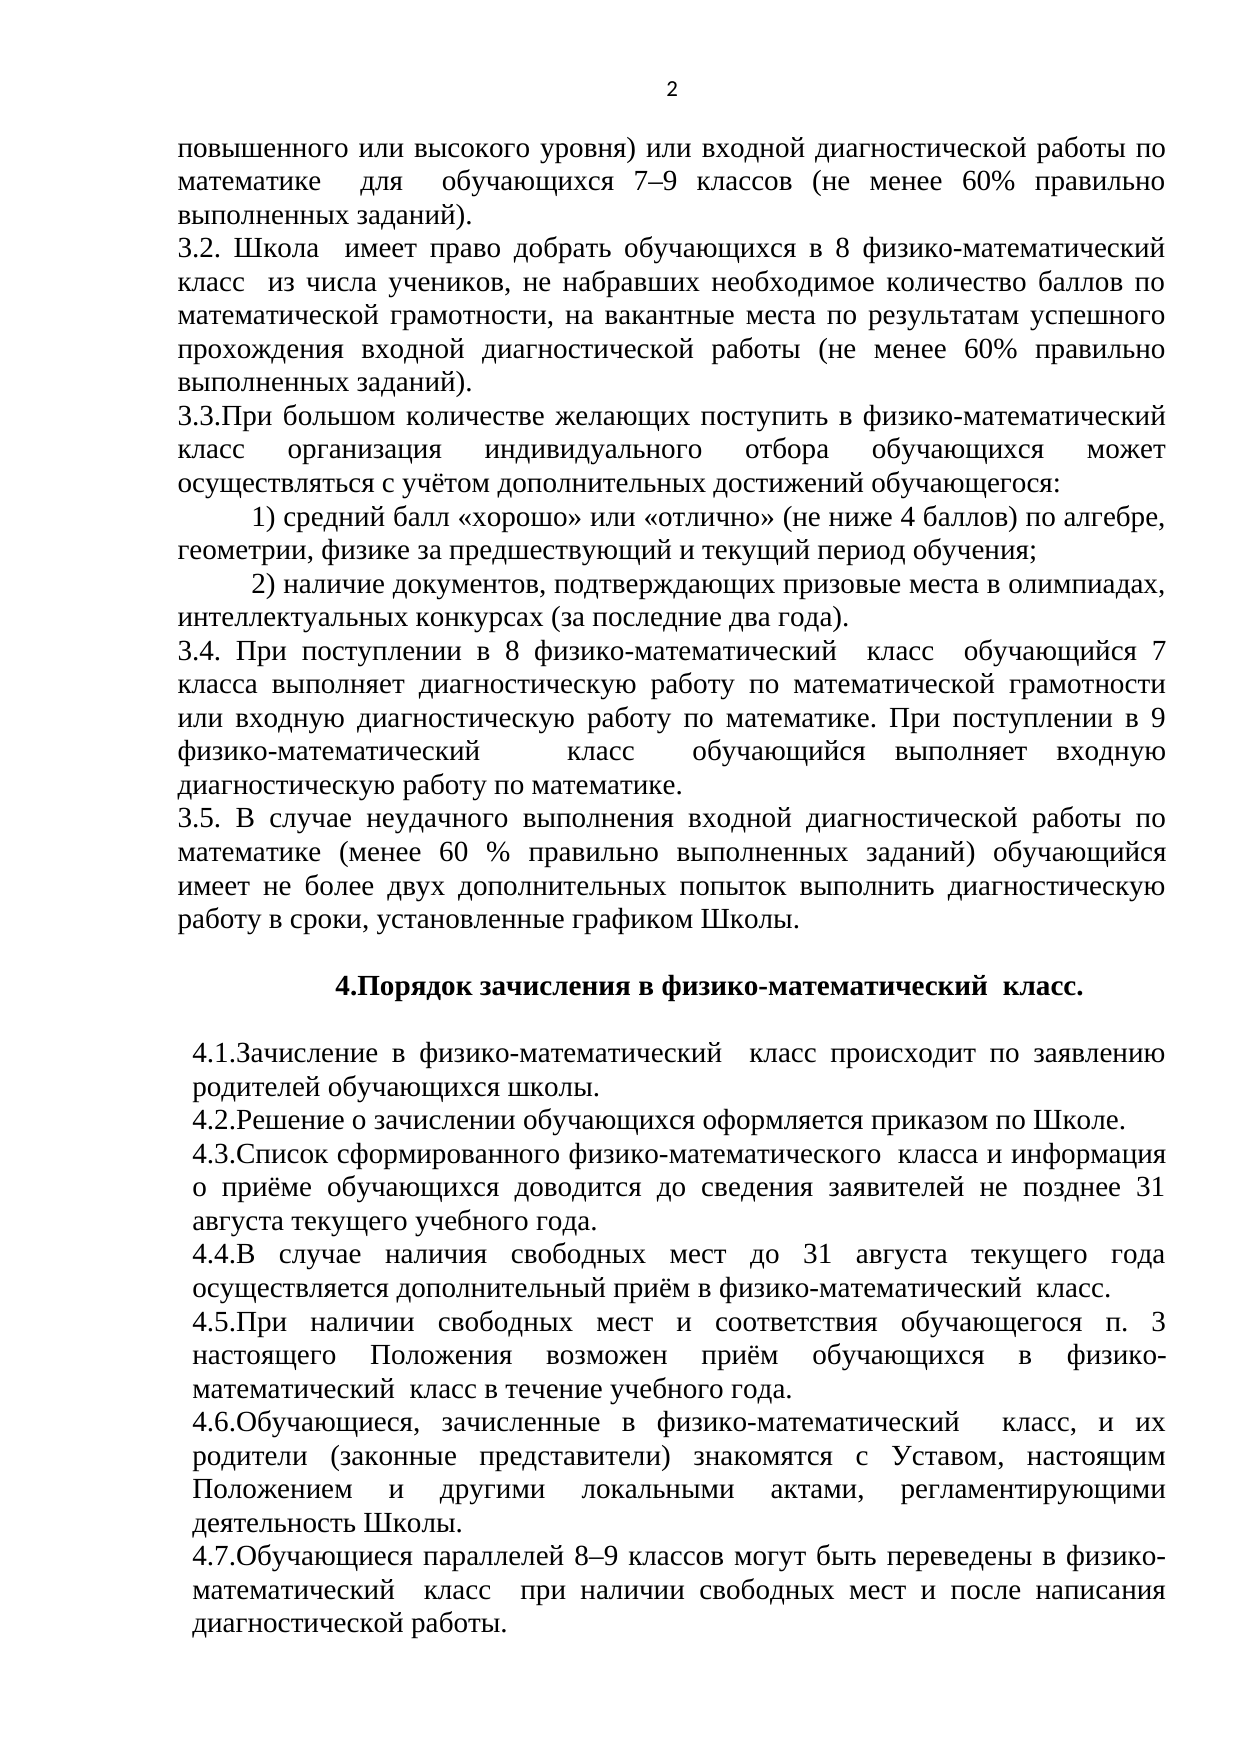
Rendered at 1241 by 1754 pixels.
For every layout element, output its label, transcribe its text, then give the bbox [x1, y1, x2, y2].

text 4.4.В случае наличия свободных мест до 31 августа текущего года осуществляется дополнительный приём в физико-математический класс. [192, 1237, 1167, 1304]
text 3.2. Школа имеет право добрать обучающихся в 8 физико-математический класс из числа учеников, не набравших необходимое количество баллов по математической грамотности, на вакантные места по результатам успешного прохождения входной диагностической работы (не менее 60% правильно выполненных заданий). [177, 230, 1167, 398]
text 4.2.Решение о зачислении обучающихся оформляется приказом по Школе. [192, 1102, 1167, 1136]
text 4.3.Список сформированного физико-математического класса и информация о приёме обучающихся доводится до сведения заявителей не позднее 31 августа текущего учебного года. [192, 1136, 1167, 1237]
text 4.1.Зачисление в физико-математический класс происходит по заявлению родителей обучающихся школы. [192, 1035, 1167, 1102]
text 2) наличие документов, подтверждающих призовые места в олимпиадах, интеллектуальных конкурсах (за последние два года). [177, 566, 1167, 633]
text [177, 130, 1167, 230]
text 3.5. В случае неудачного выполнения входной диагностической работы по математике (менее 60 % правильно выполненных заданий) обучающийся имеет не более двух дополнительных попыток выполнить диагностическую работу в сроки, установленные графиком Школы. [177, 801, 1167, 935]
list 4.Порядок зачисления в физико-математический класс. [252, 968, 1167, 1002]
text 4.6.Обучающиеся, зачисленные в физико-математический класс, и их родители (законные представители) знакомятся с Уставом, настоящим Положением и другими локальными актами, регламентирующими деятельность Школы. [192, 1404, 1167, 1538]
text 3.4. При поступлении в 8 физико-математический класс обучающийся 7 класса выполняет диагностическую работу по математической грамотности или входную диагностическую работу по математике. При поступлении в 9 физико-математический класс обучающийся выполняет входную диагностическую работу по математике. [177, 633, 1167, 801]
text 3.3.При большом количестве желающих поступить в физико-математический класс организация индивидуального отбора обучающихся может осуществляться с учётом дополнительных достижений обучающегося: [177, 398, 1167, 499]
text 1) средний балл «хорошо» или «отлично» (не ниже 4 баллов) по алгебре, геометрии, физике за предшествующий и текущий период обучения; [177, 499, 1167, 566]
text 4.5.При наличии свободных мест и соответствия обучающегося п. 3 настоящего Положения возможен приём обучающихся в физико-математический класс в течение учебного года. [192, 1304, 1167, 1404]
text 4.7.Обучающиеся параллелей 8–9 классов могут быть переведены в физико-математический класс при наличии свободных мест и после написания диагностической работы. [192, 1538, 1167, 1639]
